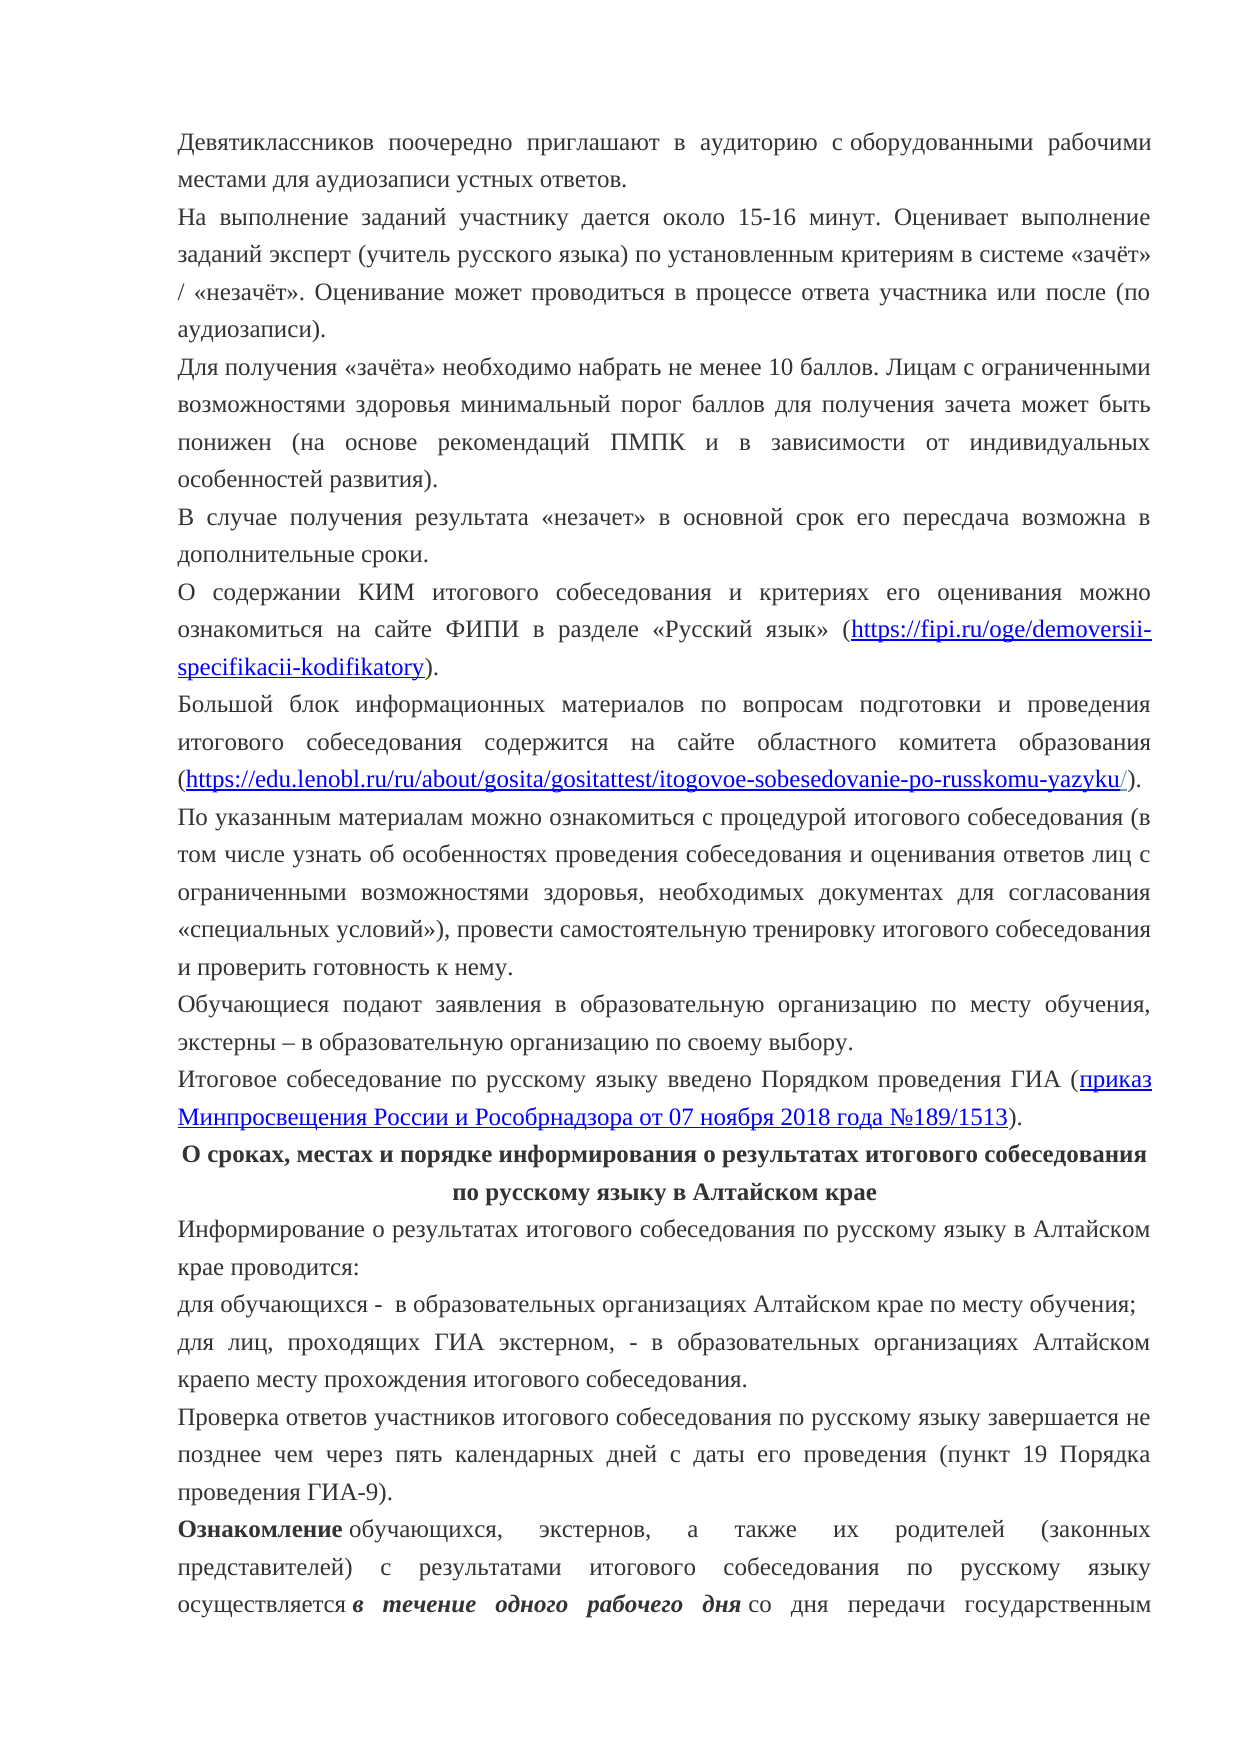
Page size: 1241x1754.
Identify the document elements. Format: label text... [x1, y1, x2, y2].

text для лиц, проходящих ГИА экстерном, - в образовательных организациях Алтайском краепо месту прохождения итогового собеседования. [177, 1318, 1152, 1393]
text О сроках, местах и порядке информирования о результатах итогового собеседования по русскому языку в Алтайском крае [177, 1131, 1152, 1206]
text Большой блок информационных материалов по вопросам подготовки и проведения итогового собеседования содержится на сайте областного комитета образования (https://edu.lenobl.ru/ru/about/gosita/gositattest/itogovoe-sobesedovanie-po-russkomu-yazyku/). [177, 681, 1152, 793]
text Проверка ответов участников итогового собеседования по русскому языку завершается не позднее чем через пять календарных дней с даты его проведения (пункт 19 Порядка проведения ГИА-9). [177, 1393, 1152, 1506]
text О содержании КИМ итогового собеседования и критериях его оценивания можно ознакомиться на сайте ФИПИ в разделе «Русский язык» (https://fipi.ru/oge/demoversii-specifikacii-kodifikatory). [177, 568, 1152, 681]
text В случае получения результата «незачет» в основной срок его пересдача возможна в дополнительные сроки. [177, 493, 1152, 568]
text для обучающихся - в образовательных организациях Алтайском крае по месту обучения; [177, 1281, 1152, 1318]
text Обучающиеся подают заявления в образовательную организацию по месту обучения, экстерны – в образовательную организацию по своему выбору. [177, 981, 1152, 1056]
text По указанным материалам можно ознакомиться с процедурой итогового собеседования (в том числе узнать об особенностях проведения собеседования и оценивания ответов лиц с ограниченными возможностями здоровья, необходимых документах для согласования «специальных условий»), провести самостоятельную тренировку итогового собеседования и проверить готовность к нему. [177, 793, 1152, 981]
text Информирование о результатах итогового собеседования по русскому языку в Алтайском крае проводится: [177, 1206, 1152, 1281]
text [177, 1506, 1152, 1618]
text Итоговое собеседование по русскому языку введено Порядком проведения ГИА (приказ Минпросвещения России и Рособрнадзора от 07 ноября 2018 года №189/1513). [177, 1056, 1152, 1131]
text На выполнение заданий участнику дается около 15-16 минут. Оценивает выполнение заданий эксперт (учитель русского языка) по установленным критериям в системе «зачёт» / «незачёт». Оценивание может проводиться в процессе ответа участника или после (по аудиозаписи). [177, 193, 1152, 343]
text Для получения «зачёта» необходимо набрать не менее 10 баллов. Лицам с ограниченными возможностями здоровья минимальный порог баллов для получения зачета может быть понижен (на основе рекомендаций ПМПК и в зависимости от индивидуальных особенностей развития). [177, 343, 1152, 493]
text Девятиклассников поочередно приглашают в аудиторию с оборудованными рабочими местами для аудиозаписи устных ответов. [177, 118, 1152, 193]
